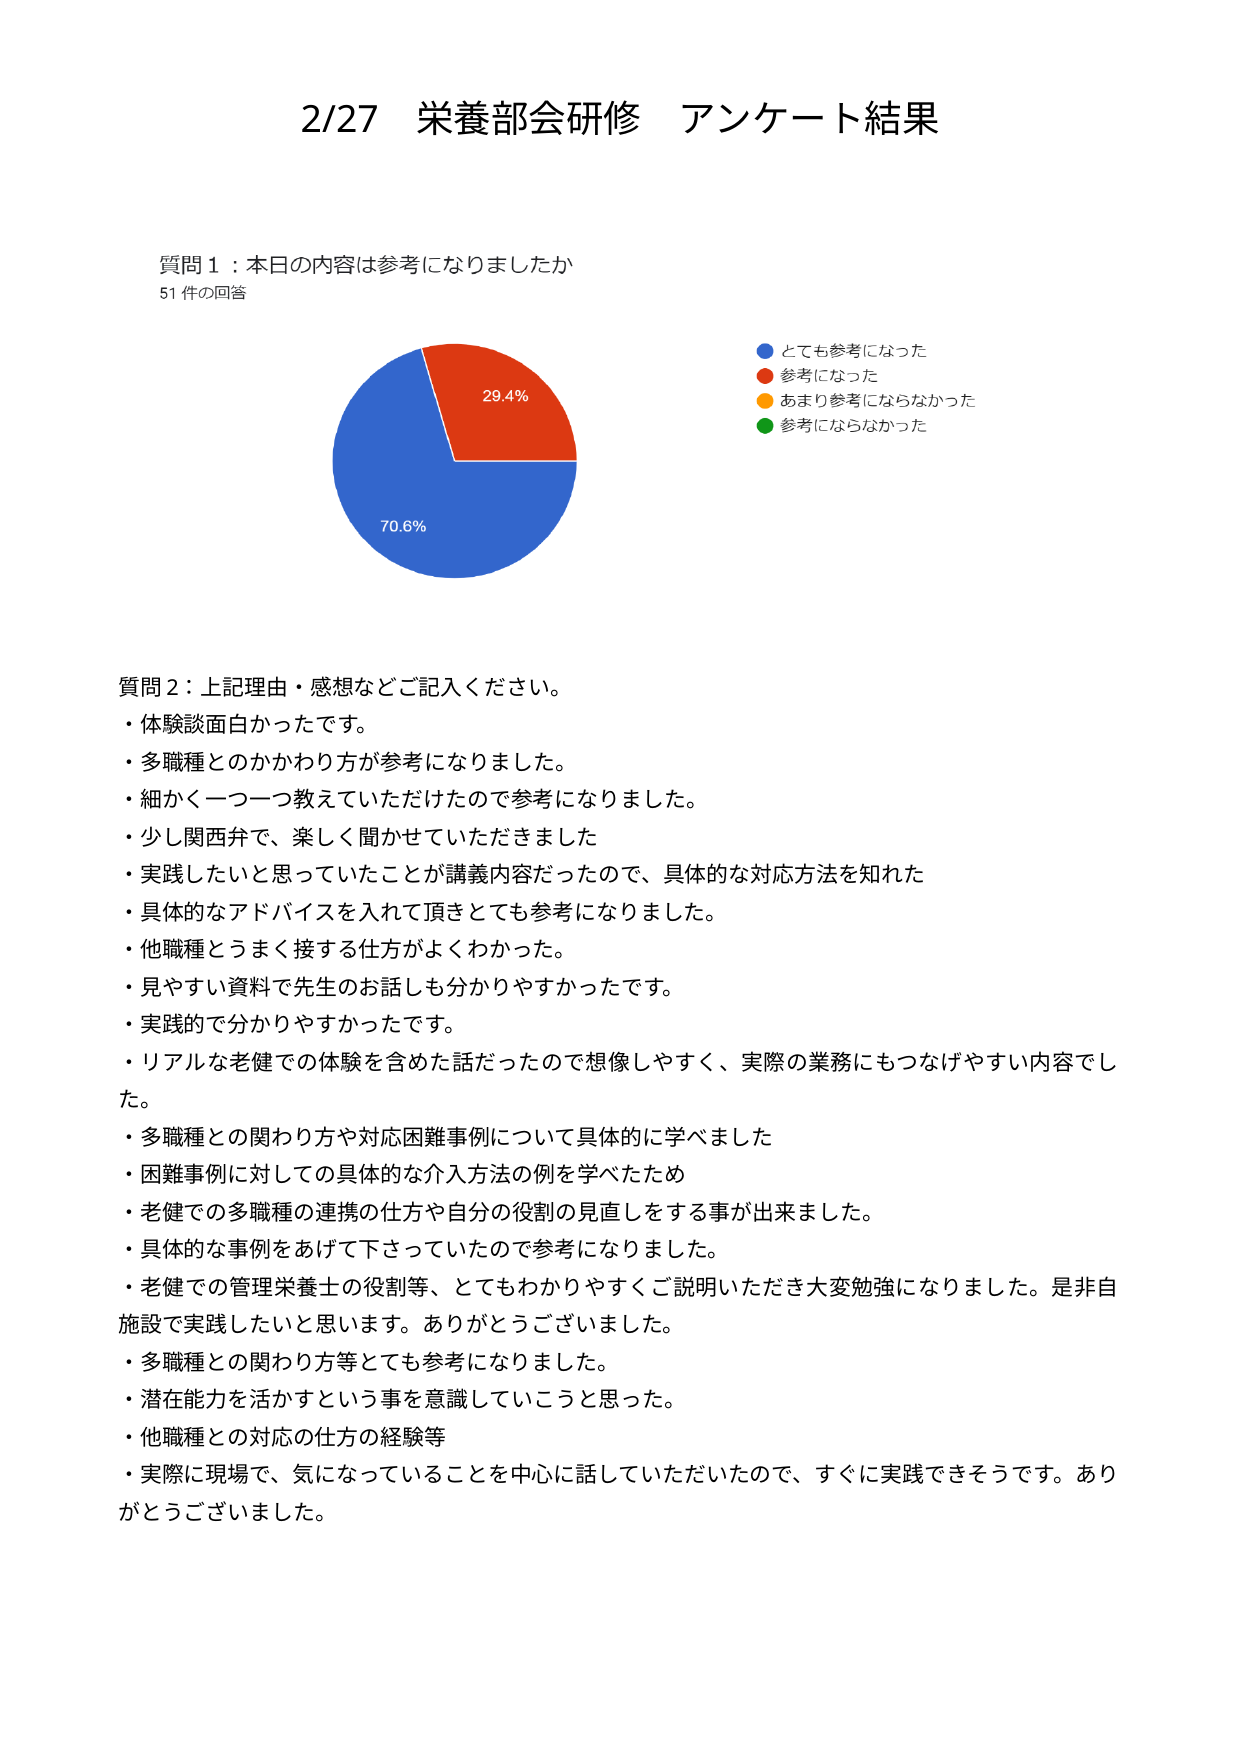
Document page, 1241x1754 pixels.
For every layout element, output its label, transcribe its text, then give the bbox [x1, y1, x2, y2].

text ・老健での多職種の連携の仕方や自分の役割の見直しをする事が出来ました。 [118, 1192, 1122, 1229]
text ・多職種とのかかわり方が参考になりました。 [118, 742, 1122, 779]
text ・具体的な事例をあげて下さっていたので参考になりました。 [118, 1229, 1122, 1267]
text ・実践的で分かりやすかったです。 [118, 1004, 1122, 1042]
text ・実践したいと思っていたことが講義内容だったので、具体的な対応方法を知れた [118, 854, 1122, 892]
picture [126, 221, 1123, 623]
text ・困難事例に対しての具体的な介入方法の例を学べたため [118, 1154, 1122, 1192]
text ・老健での管理栄養士の役割等、とてもわかりやすくご説明いただき大変勉強になりました。是非自施設で実践したいと思います。ありがとうございました。 [118, 1267, 1122, 1342]
text ・実際に現場で、気になっていることを中心に話していただいたので、すぐに実践できそうです。ありがとうございました。 [118, 1454, 1122, 1529]
text ・他職種とうまく接する仕方がよくわかった。 [118, 929, 1122, 967]
text ・少し関西弁で、楽しく聞かせていただきました [118, 817, 1122, 854]
text ・体験談面白かったです。 [118, 704, 1122, 742]
text ・リアルな老健での体験を含めた話だったので想像しやすく、実際の業務にもつなげやすい内容でした。 [118, 1042, 1122, 1117]
text ・見やすい資料で先生のお話しも分かりやすかったです。 [118, 967, 1122, 1004]
text ・細かく一つ一つ教えていただけたので参考になりました。 [118, 779, 1122, 817]
text ・潜在能力を活かすという事を意識していこうと思った。 [118, 1379, 1122, 1417]
text ・多職種との関わり方や対応困難事例について具体的に学べました [118, 1117, 1122, 1154]
text ・多職種との関わり方等とても参考になりました。 [118, 1342, 1122, 1379]
text ・他職種との対応の仕方の経験等 [118, 1417, 1122, 1454]
text 質問2：上記理由・感想などご記入ください。 [118, 667, 1122, 704]
text ・具体的なアドバイスを入れて頂きとても参考になりました。 [118, 892, 1122, 929]
